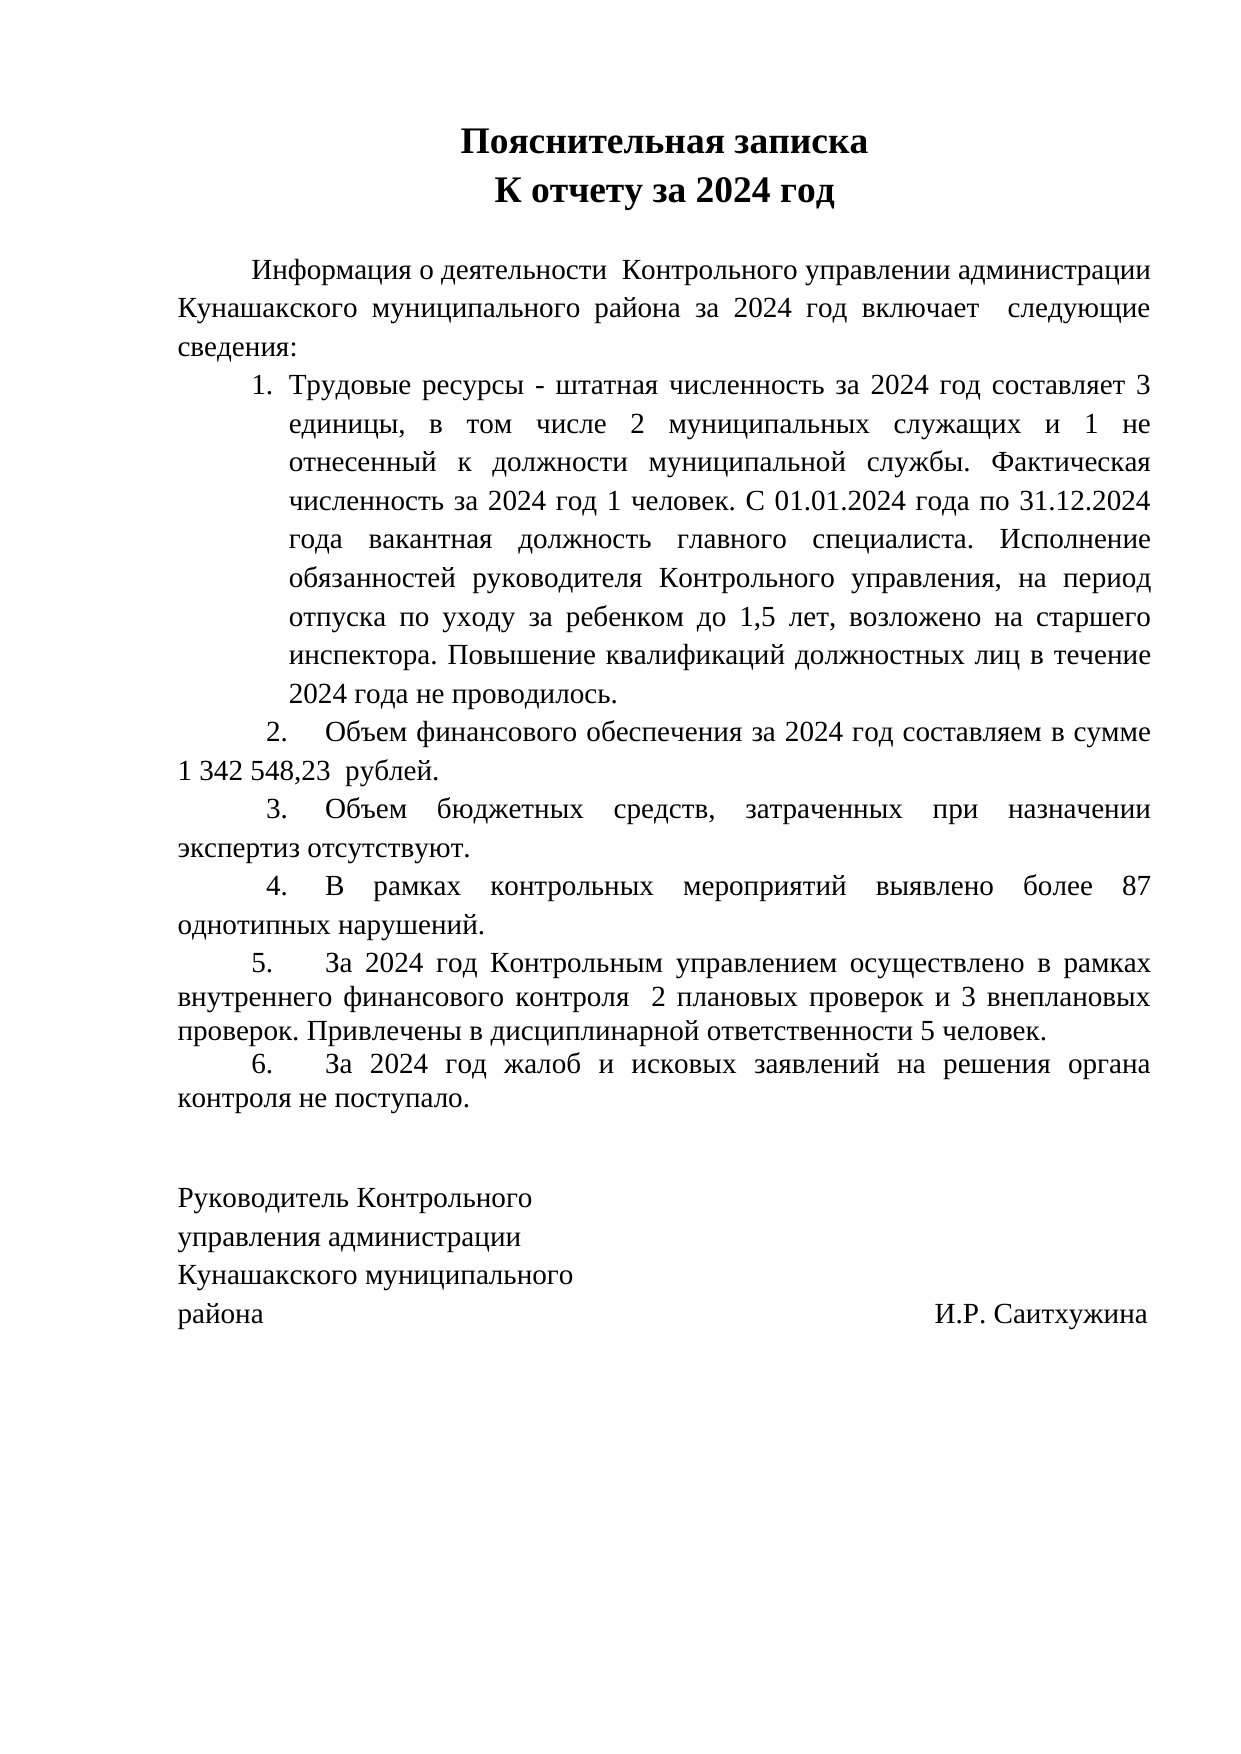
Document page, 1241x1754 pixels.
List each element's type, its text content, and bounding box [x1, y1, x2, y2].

list За 2024 год Контрольным управлением осуществлено в рамках внутреннего финансового контроля 2 плановых проверок и 3 внеплановых проверок. Привлечены в дисциплинарной ответственности 5 человек. [177, 946, 1152, 1046]
text Руководитель Контрольного [177, 1180, 1152, 1214]
text К отчету за 2024 год [177, 168, 1152, 211]
text Кунашакского муниципального [177, 1257, 1152, 1291]
list Трудовые ресурсы - штатная численность за 2024 год составляет 3 единицы, в том числе 2 муниципальных служащих и 1 не отнесенный к должности муниципальной службы. Фактическая численность за 2024 год 1 человек. С 01.01.2024 года по 31.12.2024 года вакантная должность главного специалиста. Исполнение обязанностей руководителя Контрольного управления, на период отпуска по уходу за ребенком до 1,5 лет, возложено на старшего инспектора. Повышение квалификаций должностных лиц в течение 2024 года не проводилось. [251, 367, 1152, 709]
text района И.Р. Саитхужина [177, 1296, 1152, 1329]
text Информация о деятельности Контрольного управлении администрации Кунашакского муниципального района за 2024 год включает следующие сведения: [177, 252, 1152, 362]
list За 2024 год жалоб и исковых заявлений на решения органа контроля не поступало. [177, 1046, 1152, 1113]
list Объем финансового обеспечения за 2024 год составляем в сумме 1 342 548,23 рублей. [177, 714, 1152, 786]
text Пояснительная записка [177, 118, 1152, 161]
list В рамках контрольных мероприятий выявлено более 87 однотипных нарушений. [177, 868, 1152, 941]
list Объем бюджетных средств, затраченных при назначении экспертиз отсутствуют. [177, 791, 1152, 863]
text управления администрации [177, 1219, 1152, 1252]
